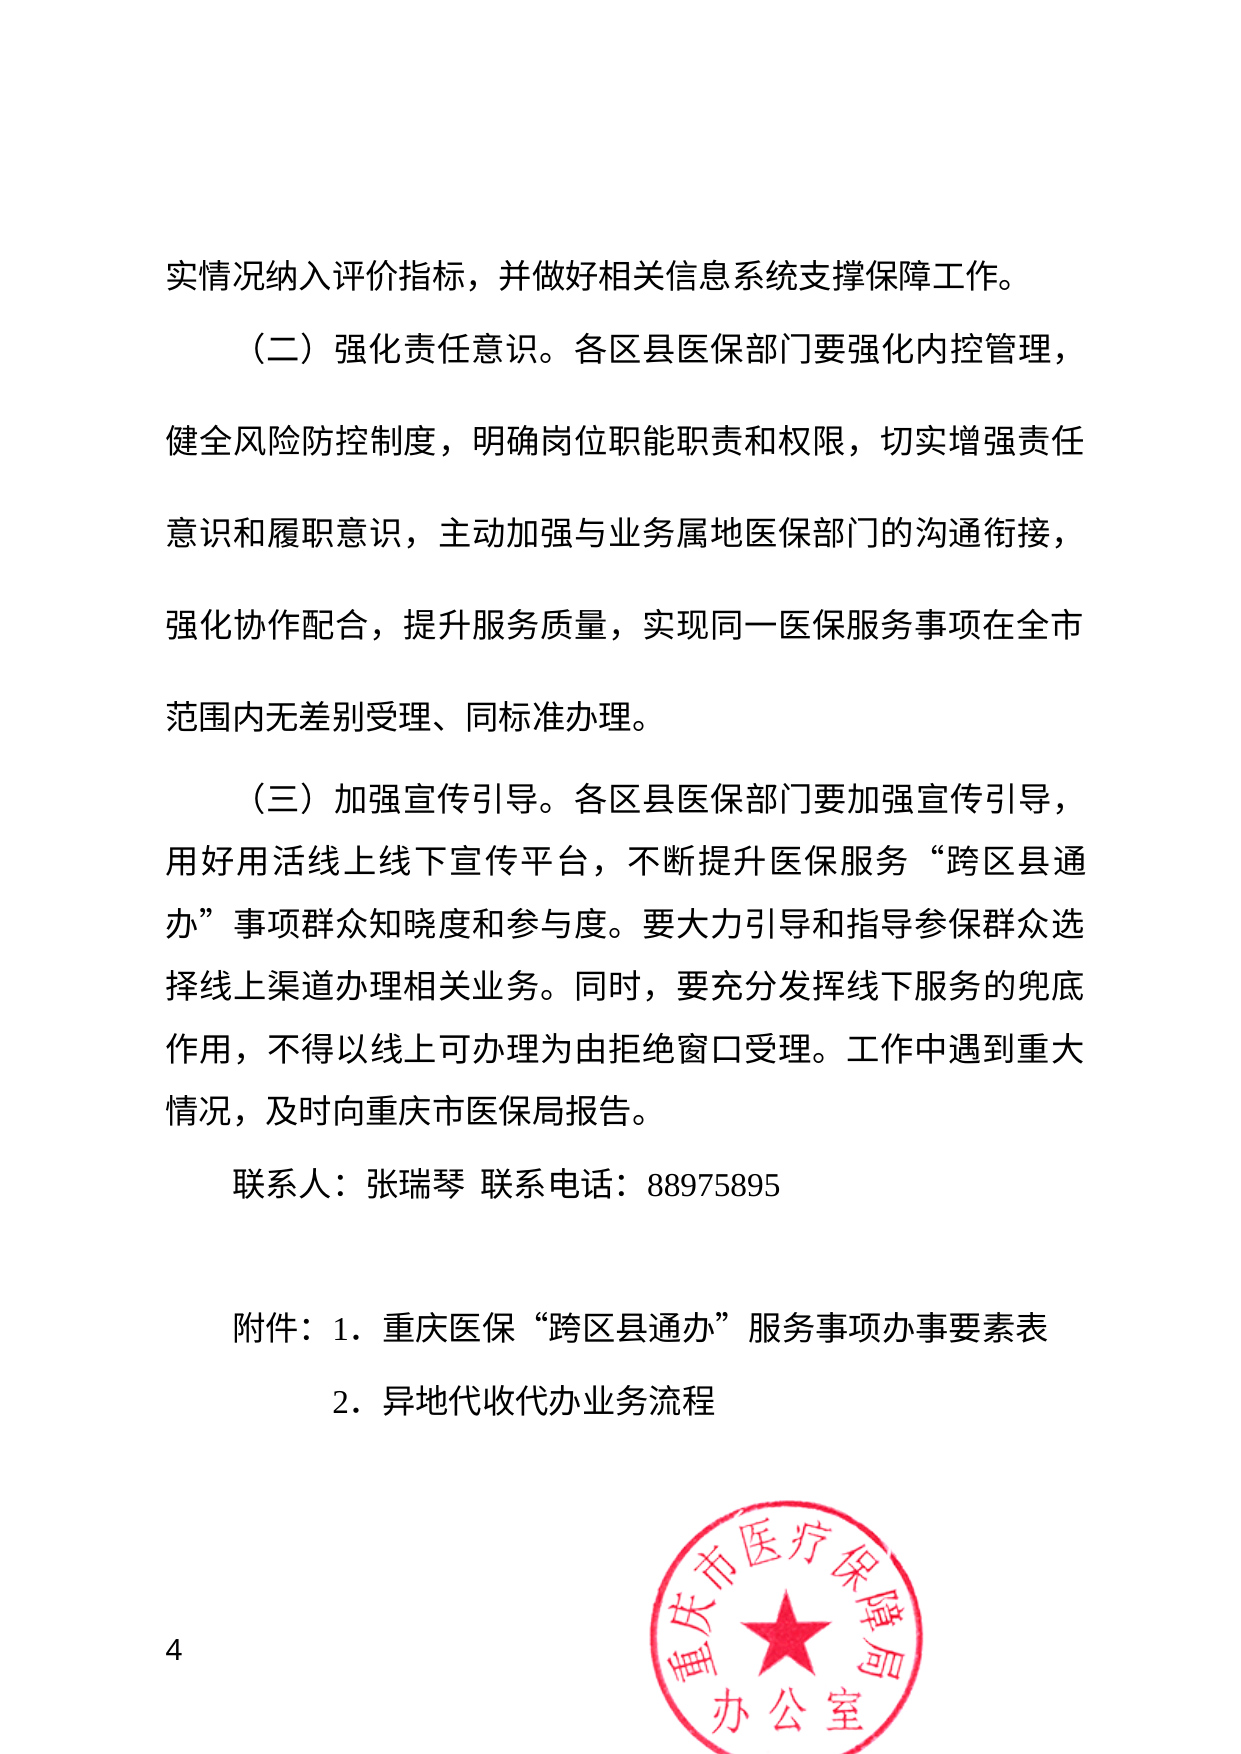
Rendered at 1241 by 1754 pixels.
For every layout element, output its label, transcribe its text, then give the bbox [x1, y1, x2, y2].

text 附件：1．重庆医保“跨区县通办”服务事项办事要素表 [165, 1291, 1087, 1353]
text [165, 238, 1087, 301]
text （二）强化责任意识。各区县医保部门要强化内控管理，健全风险防控制度，明确岗位职能职责和权限，切实增强责任意识和履职意识，主动加强与业务属地医保部门的沟通衔接，强化协作配合，提升服务质量，实现同一医保服务事项在全市范围内无差别受理、同标准办理。 [165, 301, 1087, 761]
picture [590, 1500, 988, 1754]
text （三）加强宣传引导。各区县医保部门要加强宣传引导，用好用活线上线下宣传平台，不断提升医保服务“跨区县通办”事项群众知晓度和参与度。要大力引导和指导参保群众选择线上渠道办理相关业务。同时，要充分发挥线下服务的兜底作用，不得以线上可办理为由拒绝窗口受理。工作中遇到重大情况，及时向重庆市医保局报告。 [165, 761, 1087, 1136]
text 联系人：张瑞琴 联系电话：88975895 [165, 1136, 1087, 1228]
text 2．异地代收代办业务流程 [165, 1353, 1087, 1445]
